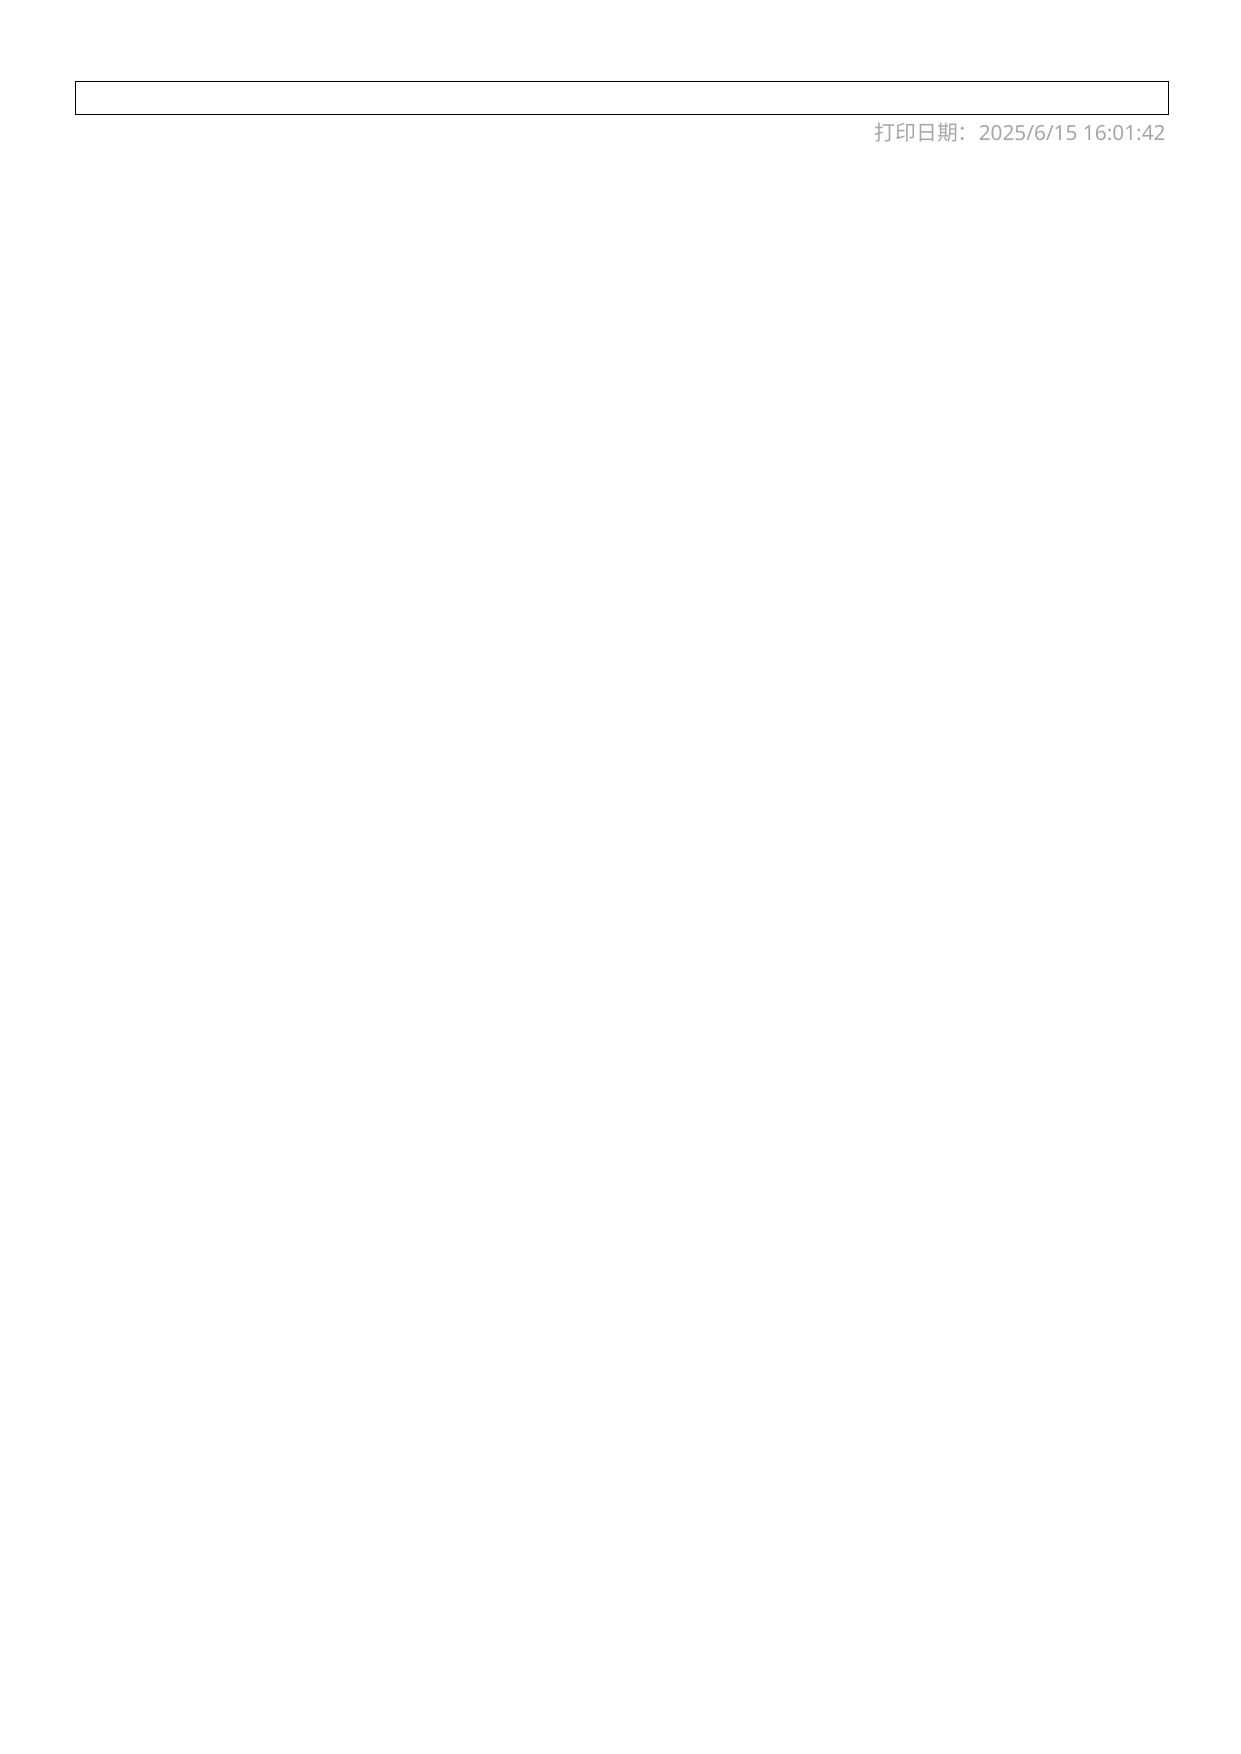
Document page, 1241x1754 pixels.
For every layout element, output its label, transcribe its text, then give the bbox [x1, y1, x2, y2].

table_cell [76, 82, 1168, 114]
text 打印日期：2025/6/15 16:01:42 [75, 115, 1165, 148]
